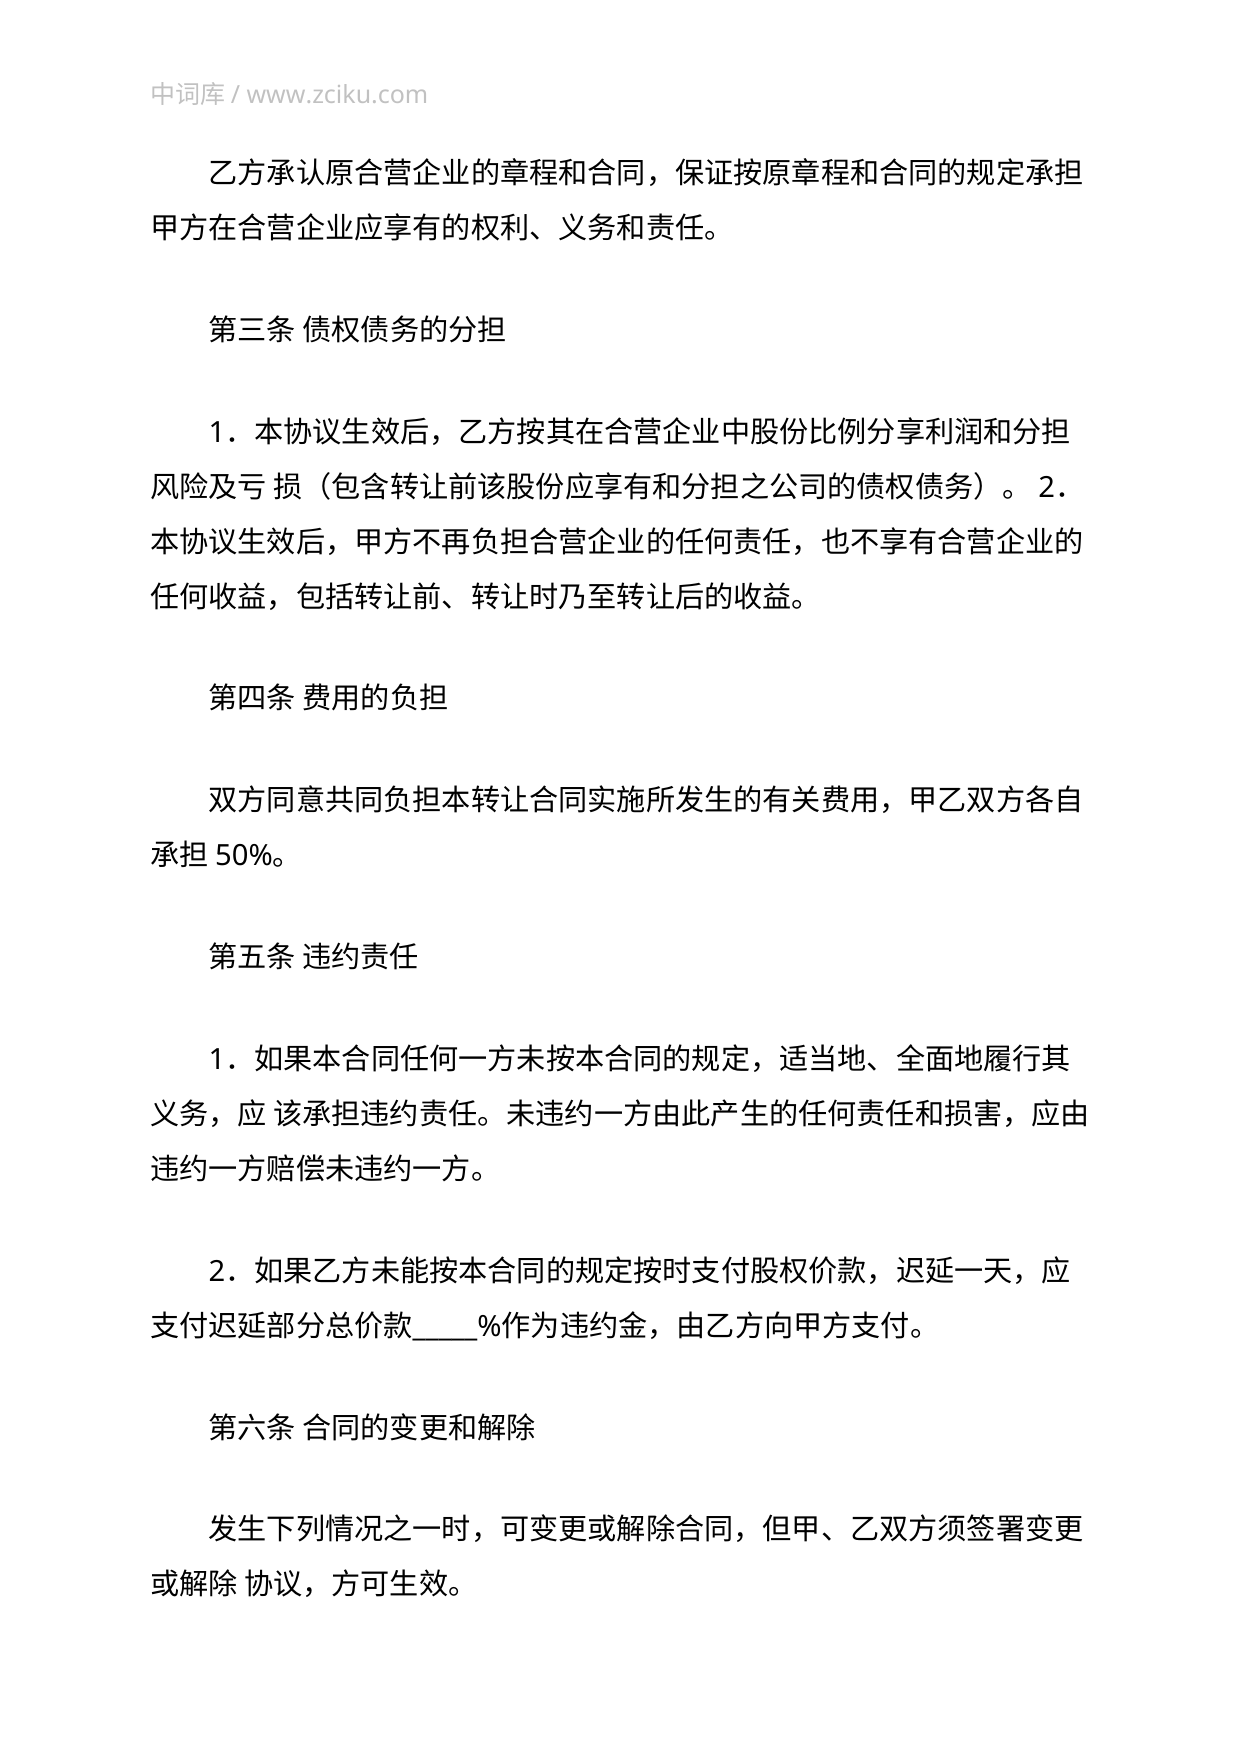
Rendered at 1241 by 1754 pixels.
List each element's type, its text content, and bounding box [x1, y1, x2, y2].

text 双方同意共同负担本转让合同实施所发生的有关费用，甲乙双方各自承担 50%。 [150, 777, 1090, 874]
text 1．本协议生效后，乙方按其在合营企业中股份比例分享利润和分担风险及亏 损（包含转让前该股份应享有和分担之公司的债权债务）。 2．本协议生效后，甲方不再负担合营企业的任何责任，也不享有合营企业的 任何收益，包括转让前、转让时乃至转让后的收益。 [150, 408, 1090, 616]
text 第五条 违约责任 [150, 934, 1090, 976]
text 2．如果乙方未能按本合同的规定按时支付股权价款，迟延一天，应支付迟延部分总价款_____%作为违约金，由乙方向甲方支付。 [150, 1247, 1090, 1344]
text 乙方承认原合营企业的章程和合同，保证按原章程和合同的规定承担甲方在合营企业应享有的权利、义务和责任。 [150, 150, 1090, 247]
text 发生下列情况之一时，可变更或解除合同，但甲、乙双方须签署变更或解除 协议，方可生效。 [150, 1506, 1090, 1603]
text 第六条 合同的变更和解除 [150, 1404, 1090, 1446]
text 1．如果本合同任何一方未按本合同的规定，适当地、全面地履行其义务，应 该承担违约责任。未违约一方由此产生的任何责任和损害，应由违约一方赔偿未违约一方。 [150, 1036, 1090, 1188]
text 第四条 费用的负担 [150, 675, 1090, 717]
text 第三条 债权债务的分担 [150, 307, 1090, 349]
